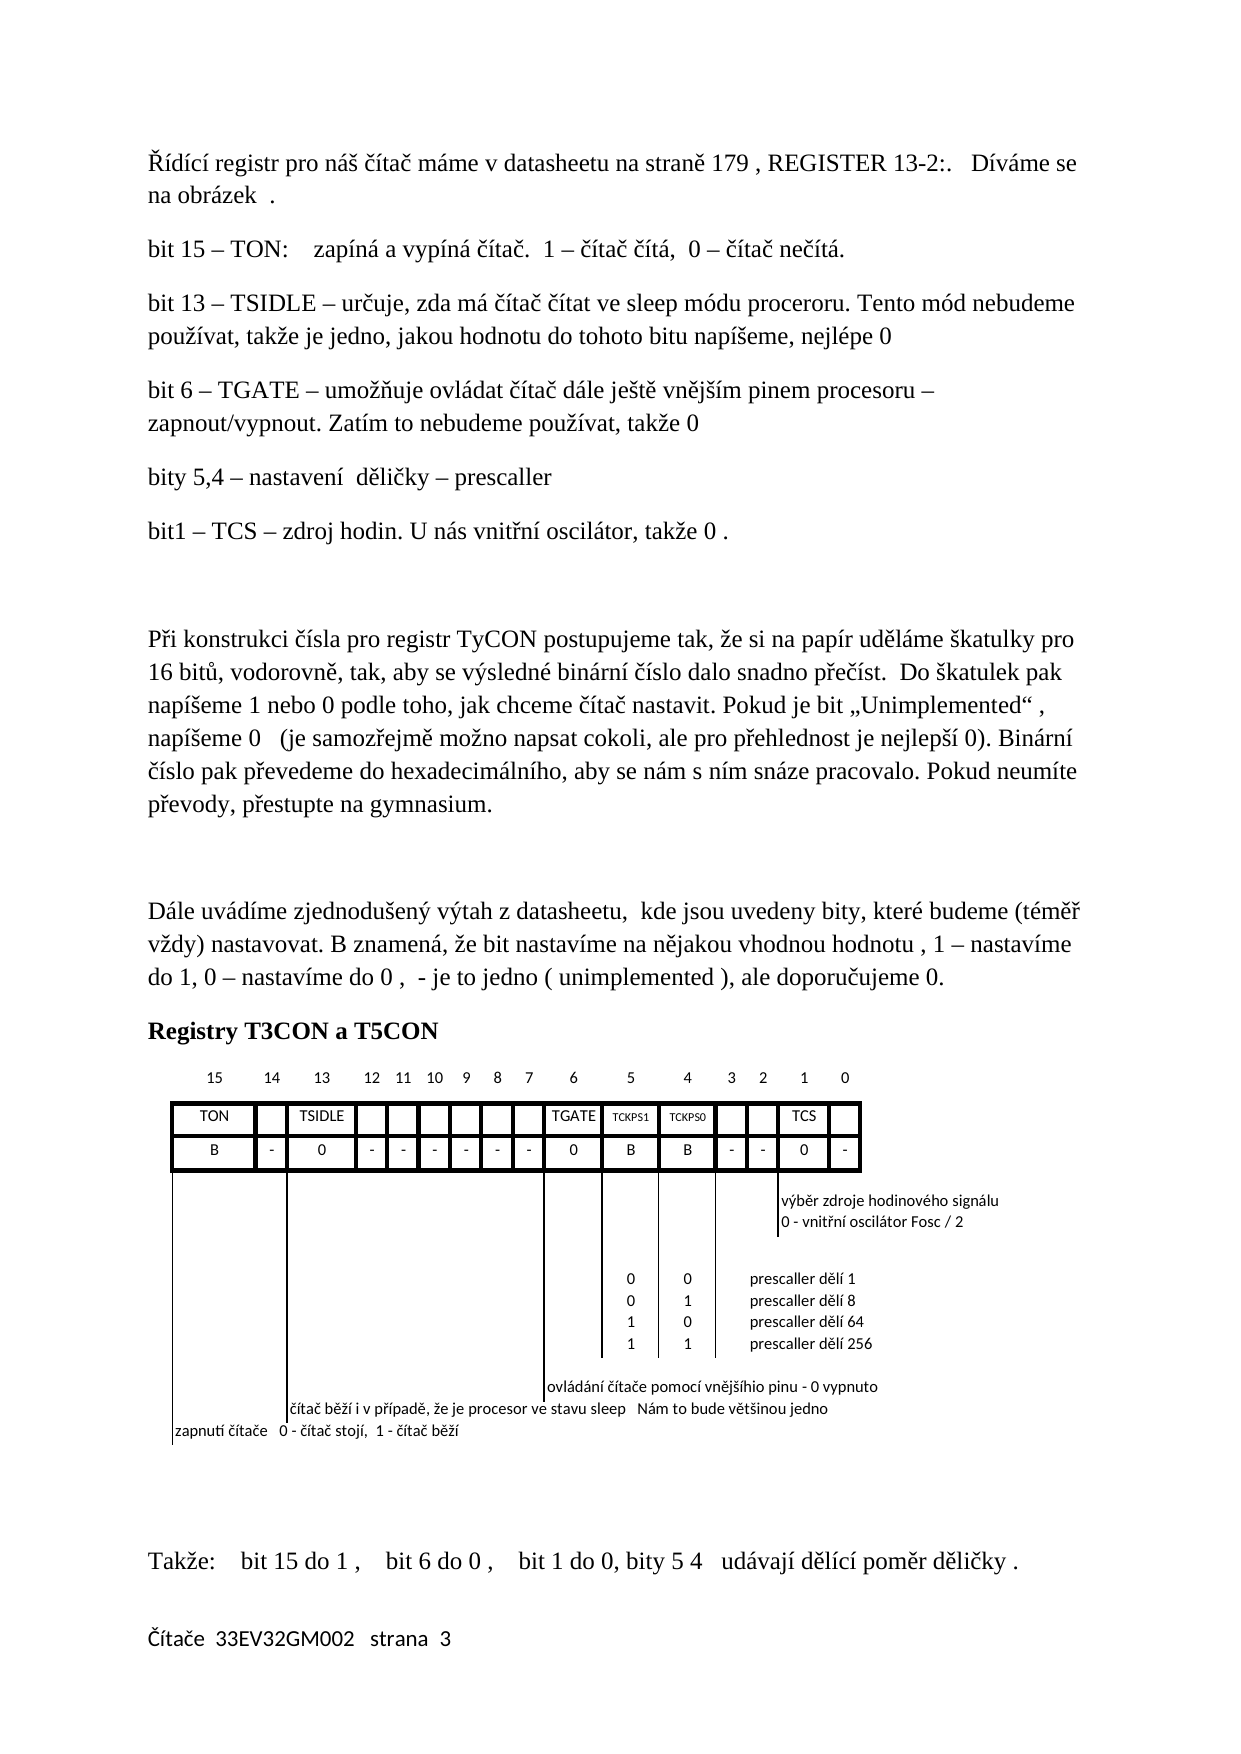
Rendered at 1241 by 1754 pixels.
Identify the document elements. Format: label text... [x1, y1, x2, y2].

text Takže: bit 15 do 1 , bit 6 do 0 , bit 1 do 0, bity 5 4 udávají dělící poměr děličky . [148, 1546, 1093, 1575]
text Dále uvádíme zjednodušený výtah z datasheetu, kde jsou uvedeny bity, které budeme (téměř vždy) nastavovat. B znamená, že bit nastavíme na nějakou vhodnou hodnotu , 1 – nastavíme do 1, 0 – nastavíme do 0 , - je to jedno ( unimplemented ), ale doporučujeme 0. [148, 896, 1093, 991]
text Registry T3CON a T5CON [148, 1016, 1093, 1045]
text Řídící registr pro náš čítač máme v datasheetu na straně 179 , REGISTER 13-2:. Díváme se na obrázek . [148, 148, 1093, 209]
text bit 6 – TGATE – umožňuje ovládat čítač dále ještě vnějším pinem procesoru – zapnout/vypnout. Zatím to nebudeme používat, takže 0 [148, 375, 1093, 437]
text bit1 – TCS – zdroj hodin. U nás vnitřní oscilátor, takže 0 . [148, 516, 1093, 545]
text bit 15 – TON: zapíná a vypíná čítač. 1 – čítač čítá, 0 – čítač nečítá. [148, 234, 1093, 263]
text bity 5,4 – nastavení děličky – prescaller [148, 462, 1093, 491]
text bit 13 – TSIDLE – určuje, zda má čítač čítat ve sleep módu proceroru. Tento mód nebudeme používat, takže je jedno, jakou hodnotu do tohoto bitu napíšeme, nejlépe 0 [148, 288, 1093, 350]
text Při konstrukci čísla pro registr TyCON postupujeme tak, že si na papír uděláme škatulky pro 16 bitů, vodorovně, tak, aby se výsledné binární číslo dalo snadno přečíst. Do škatulek pak napíšeme 1 nebo 0 podle toho, jak chceme čítač nastavit. Pokud je bit „Unimplemented“ , napíšeme 0 (je samozřejmě možno napsat cokoli, ale pro přehlednost je nejlepší 0). Binární číslo pak převedeme do hexadecimálního, aby se nám s ním snáze pracovalo. Pokud neumíte převody, přestupte na gymnasium. [148, 624, 1093, 817]
